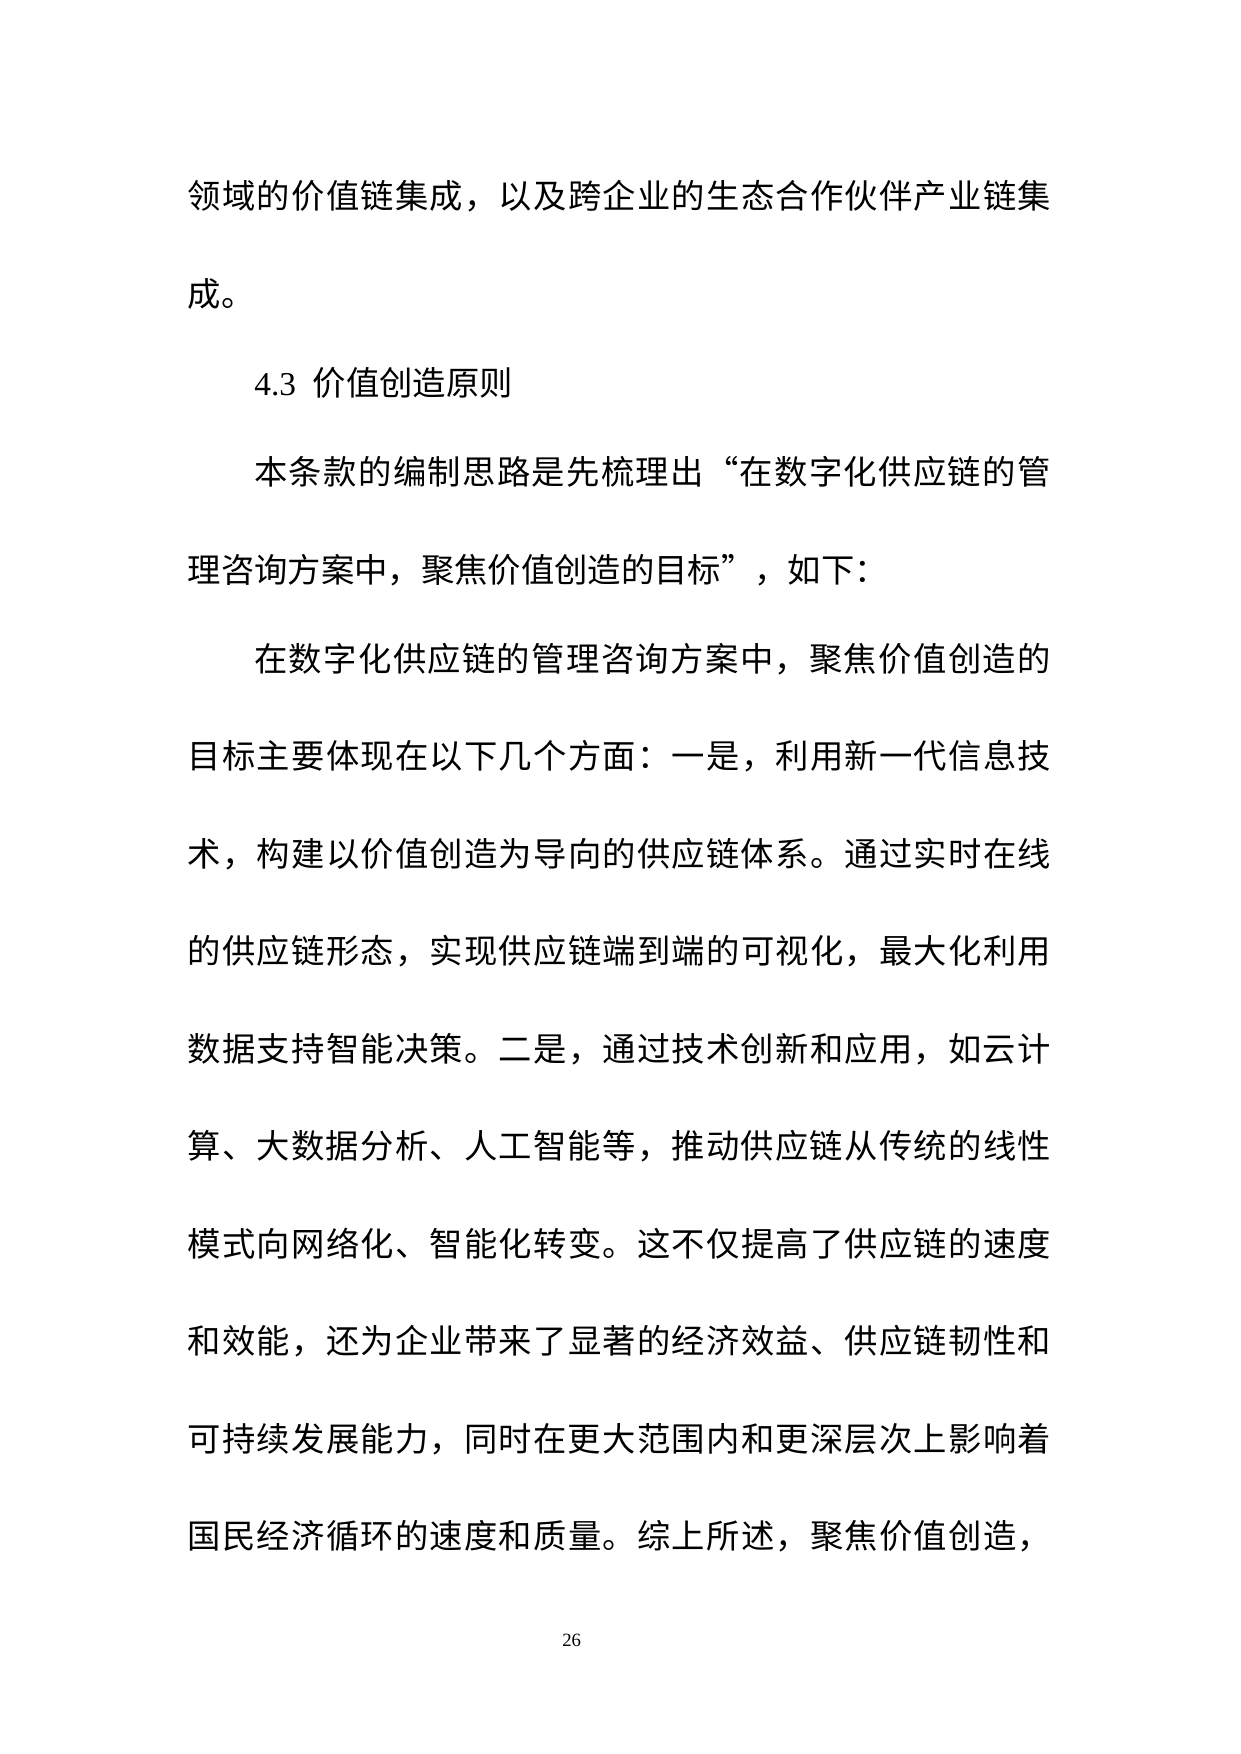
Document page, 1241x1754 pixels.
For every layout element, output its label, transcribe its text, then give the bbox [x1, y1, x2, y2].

subtitle 本条款的编制思路是先梳理出“在数字化供应链的管理咨询方案中，聚焦价值创造的目标”，如下： [187, 438, 1053, 600]
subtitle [187, 624, 1053, 1567]
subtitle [187, 162, 1053, 324]
subtitle 4.3 价值创造原则 [187, 348, 1053, 413]
